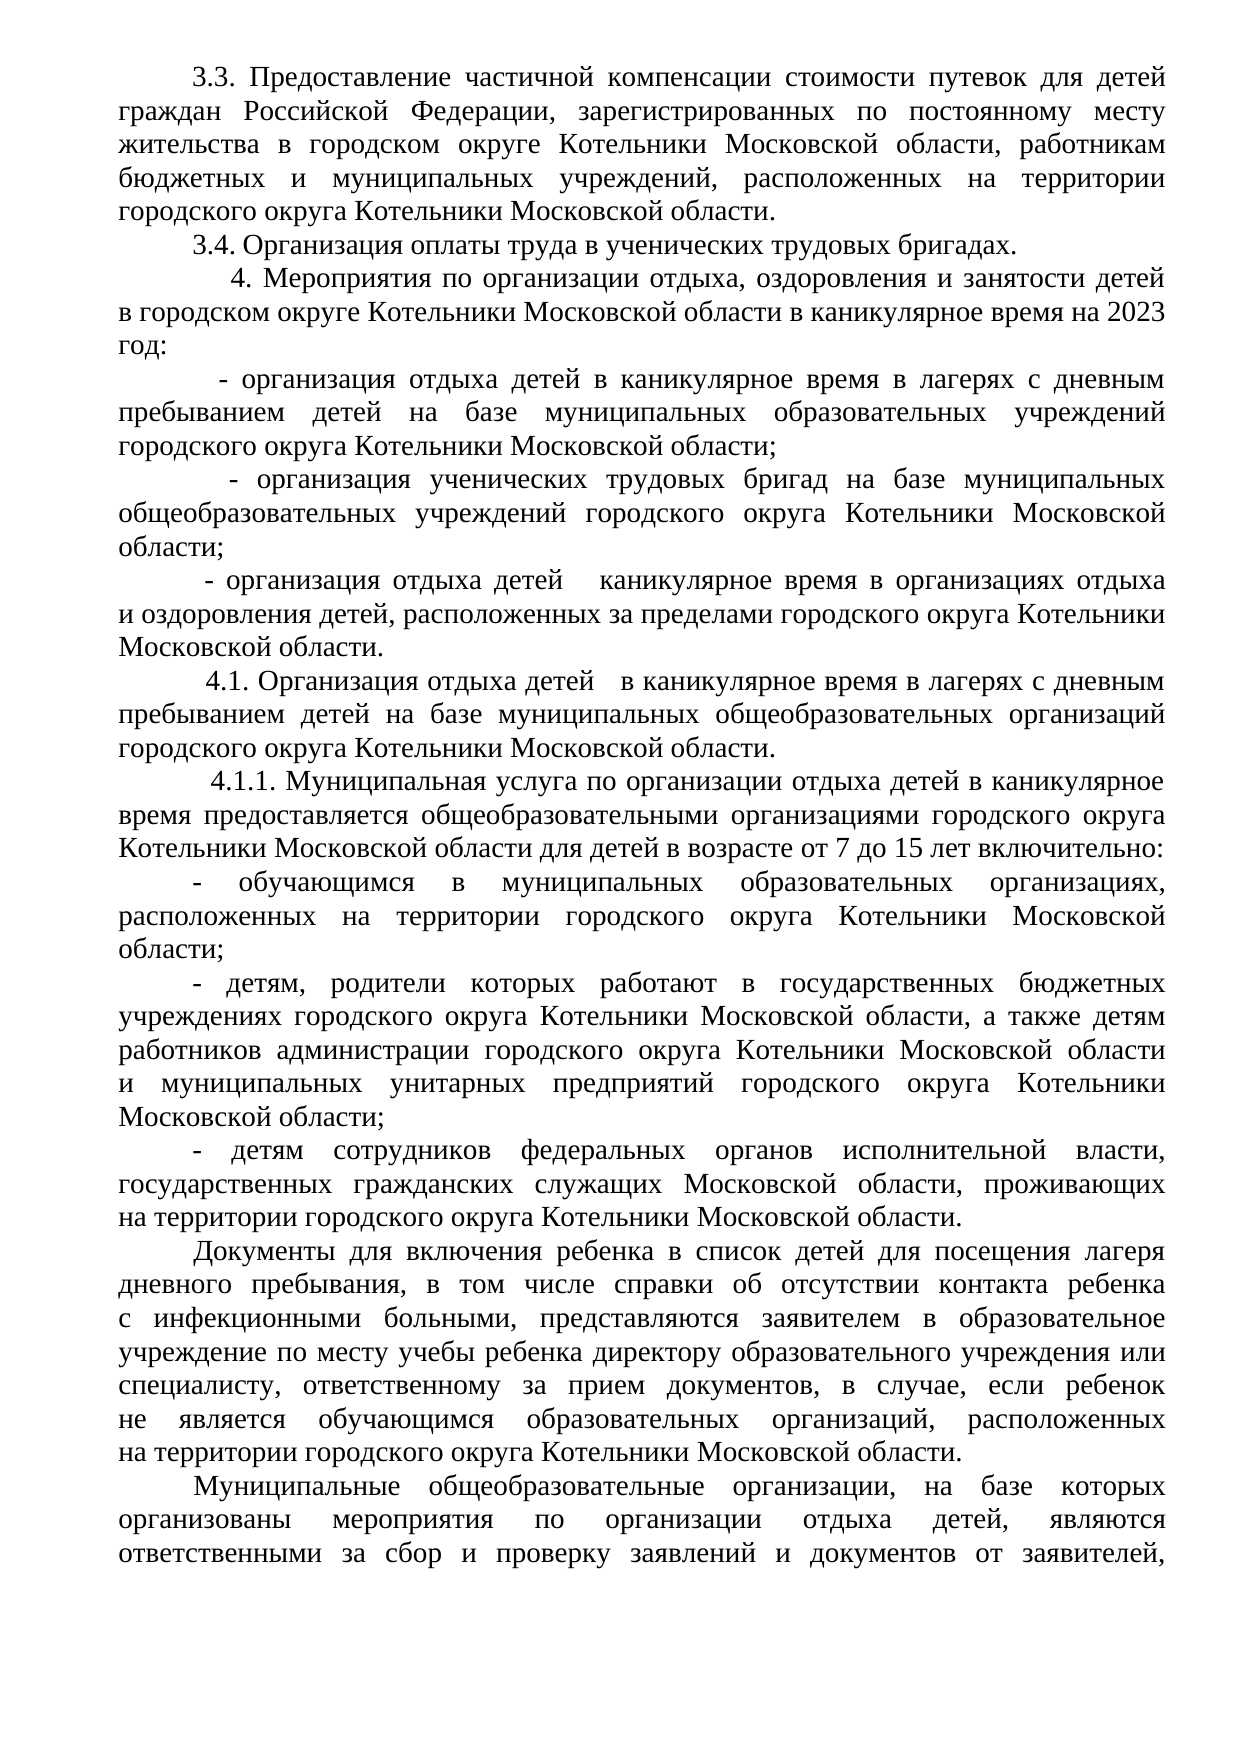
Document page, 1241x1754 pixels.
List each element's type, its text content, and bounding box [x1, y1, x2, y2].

text - организация ученических трудовых бригад на базе муниципальных общеобразовательных учреждений городского округа Котельники Московской области; [118, 462, 1167, 562]
text - организация отдыха детей в каникулярное время в лагерях с дневным пребыванием детей на базе муниципальных образовательных учреждений городского округа Котельники Московской области; [118, 361, 1167, 462]
text - детям, родители которых работают в государственных бюджетных учреждениях городского округа Котельники Московской области, а также детям работников администрации городского округа Котельники Московской области и муниципальных унитарных предприятий городского округа Котельники Московской области; [118, 965, 1167, 1132]
text 3.4. Организация оплаты труда в ученических трудовых бригадах. [118, 227, 1167, 260]
text 3.3. Предоставление частичной компенсации стоимости путевок для детей граждан Российской Федерации, зарегистрированных по постоянному месту жительства в городском округе Котельники Московской области, работникам бюджетных и муниципальных учреждений, расположенных на территории городского округа Котельники Московской области. [118, 59, 1167, 227]
text - детям сотрудников федеральных органов исполнительной власти, государственных гражданских служащих Московской области, проживающих на территории городского округа Котельники Московской области. [118, 1132, 1167, 1233]
text 4.1.1. Муниципальная услуга по организации отдыха детей в каникулярное время предоставляется общеобразовательными организациями городского округа Котельники Московской области для детей в возрасте от 7 до 15 лет включительно: [118, 763, 1167, 864]
text - обучающимся в муниципальных образовательных организациях, расположенных на территории городского округа Котельники Московской области; [118, 864, 1167, 965]
text 4. Мероприятия по организации отдыха, оздоровления и занятости детей в городском округе Котельники Московской области в каникулярное время на 2023 год: [106, 260, 1167, 361]
text Документы для включения ребенка в список детей для посещения лагеря дневного пребывания, в том числе справки об отсутствии контакта ребенка с инфекционными больными, представляются заявителем в образовательное учреждение по месту учебы ребенка директору образовательного учреждения или специалисту, ответственному за прием документов, в случае, если ребенок не является обучающимся образовательных организаций, расположенных на территории городского округа Котельники Московской области. [118, 1233, 1167, 1468]
text - организация отдыха детей каникулярное время в организациях отдыха и оздоровления детей, расположенных за пределами городского округа Котельники Московской области. [118, 562, 1167, 663]
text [118, 1468, 1167, 1568]
text 4.1. Организация отдыха детей в каникулярное время в лагерях с дневным пребыванием детей на базе муниципальных общеобразовательных организаций городского округа Котельники Московской области. [118, 663, 1167, 763]
